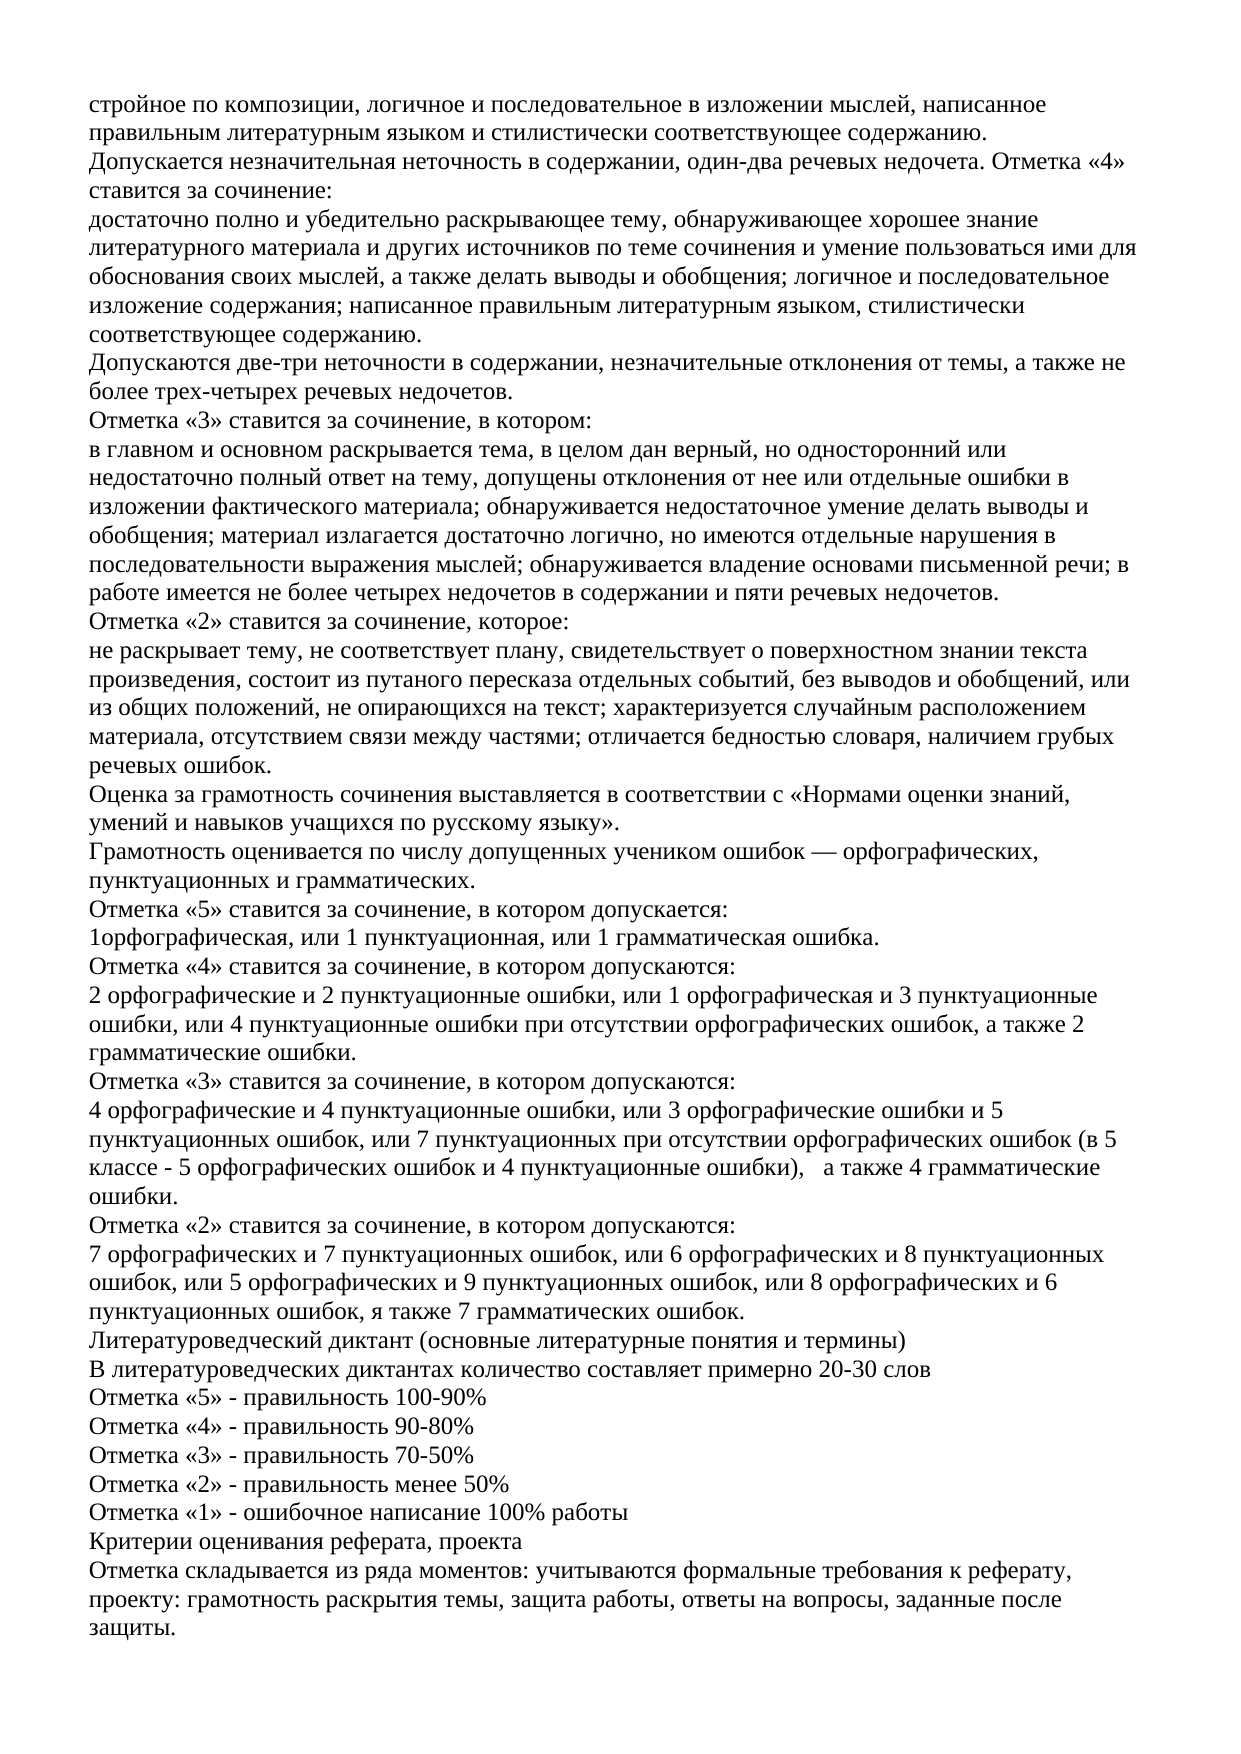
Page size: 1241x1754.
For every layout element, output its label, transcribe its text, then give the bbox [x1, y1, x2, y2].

text Допускается незначительная неточность в содержании, один-два речевых недочета. Отметка «4» ставится за сочинение: [89, 146, 1152, 204]
text 1орфографическая, или 1 пунктуационная, или 1 грамматическая ошибка. [89, 922, 1152, 951]
text не раскрывает тему, не соответствует плану, свидетельствует о поверхностном знании текста произведения, состоит из путаного пересказа отдельных событий, без выводов и обобщений, или из общих положений, не опирающихся на текст; характеризуется случайным расположением материала, отсутствием связи между частями; отличается бедностью словаря, наличием грубых речевых ошибок. [89, 635, 1152, 779]
text стройное по композиции, логичное и последовательное в изложении мыслей, написанное правильным литературным языком и стилистически соответствующее содержанию. [89, 89, 1152, 146]
text Отметка «3» ставится за сочинение, в котором допускаются: [89, 1066, 1152, 1095]
text Отметка «5» - правильность 100-90% [89, 1382, 1152, 1411]
text Отметка «3» - правильность 70-50% [89, 1440, 1152, 1469]
text 7 орфографических и 7 пунктуационных ошибок, или 6 орфографических и 8 пунктуационных ошибок, или 5 орфографических и 9 пунктуационных ошибок, или 8 орфографических и 6 пунктуационных ошибок, я также 7 грамматических ошибок. [89, 1239, 1152, 1325]
text Отметка «2» - правильность менее 50% [89, 1469, 1152, 1497]
text Отметка «4» ставится за сочинение, в котором допускаются: [89, 951, 1152, 980]
text Литературоведческий диктант (основные литературные понятия и термины) [89, 1325, 1152, 1354]
text Оценка за грамотность сочинения выставляется в соответствии с «Нормами оценки знаний, умений и навыков учащихся по русскому языку». [89, 779, 1152, 836]
text Отметка «3» ставится за сочинение, в котором: [89, 405, 1152, 434]
text Критерии оценивания реферата, проекта [89, 1526, 1152, 1555]
text В литературоведческих диктантах количество составляет примерно 20-30 слов [89, 1354, 1152, 1382]
text Допускаются две-три неточности в содержании, незначительные отклонения от темы, а также не более трех-четырех речевых недочетов. [89, 347, 1152, 405]
text Отметка «2» ставится за сочинение, которое: [89, 606, 1152, 635]
text Отметка «5» ставится за сочинение, в котором допускается: [89, 894, 1152, 922]
text Отметка складывается из ряда моментов: учитываются формальные требования к реферату, проекту: грамотность раскрытия темы, защита работы, ответы на вопросы, заданные после защиты. [89, 1555, 1152, 1641]
text Отметка «4» - правильность 90-80% [89, 1411, 1152, 1440]
text 2 орфографические и 2 пунктуационные ошибки, или 1 орфографическая и 3 пунктуационные ошибки, или 4 пунктуационные ошибки при отсутствии орфографических ошибок, а также 2 грамматические ошибки. [89, 980, 1152, 1066]
text достаточно полно и убедительно раскрывающее тему, обнаруживающее хорошее знание литературного материала и других источников по теме сочинения и умение пользоваться ими для обоснования своих мыслей, а также делать выводы и обобщения; логичное и последовательное изложение содержания; написанное правильным литературным языком, стилистически соответствующее содержанию. [89, 204, 1152, 347]
text 4 орфографические и 4 пунктуационные ошибки, или 3 орфографические ошибки и 5 пунктуационных ошибок, или 7 пунктуационных при отсутствии орфографических ошибок (в 5 классе - 5 орфографических ошибок и 4 пунктуационные ошибки), а также 4 грамматические ошибки. [89, 1095, 1152, 1210]
text Грамотность оценивается по числу допущенных учеником ошибок — орфографических, пунктуационных и грамматических. [89, 836, 1152, 894]
text в главном и основном раскрывается тема, в целом дан верный, но односторонний или недостаточно полный ответ на тему, допущены отклонения от нее или отдельные ошибки в изложении фактического материала; обнаруживается недостаточное умение делать выводы и обобщения; материал излагается достаточно логично, но имеются отдельные нарушения в последовательности выражения мыслей; обнаруживается владение основами письменной речи; в работе имеется не более четырех недочетов в содержании и пяти речевых недочетов. [89, 434, 1152, 606]
text Отметка «2» ставится за сочинение, в котором допускаются: [89, 1210, 1152, 1239]
text Отметка «1» - ошибочное написание 100% работы [89, 1497, 1152, 1526]
